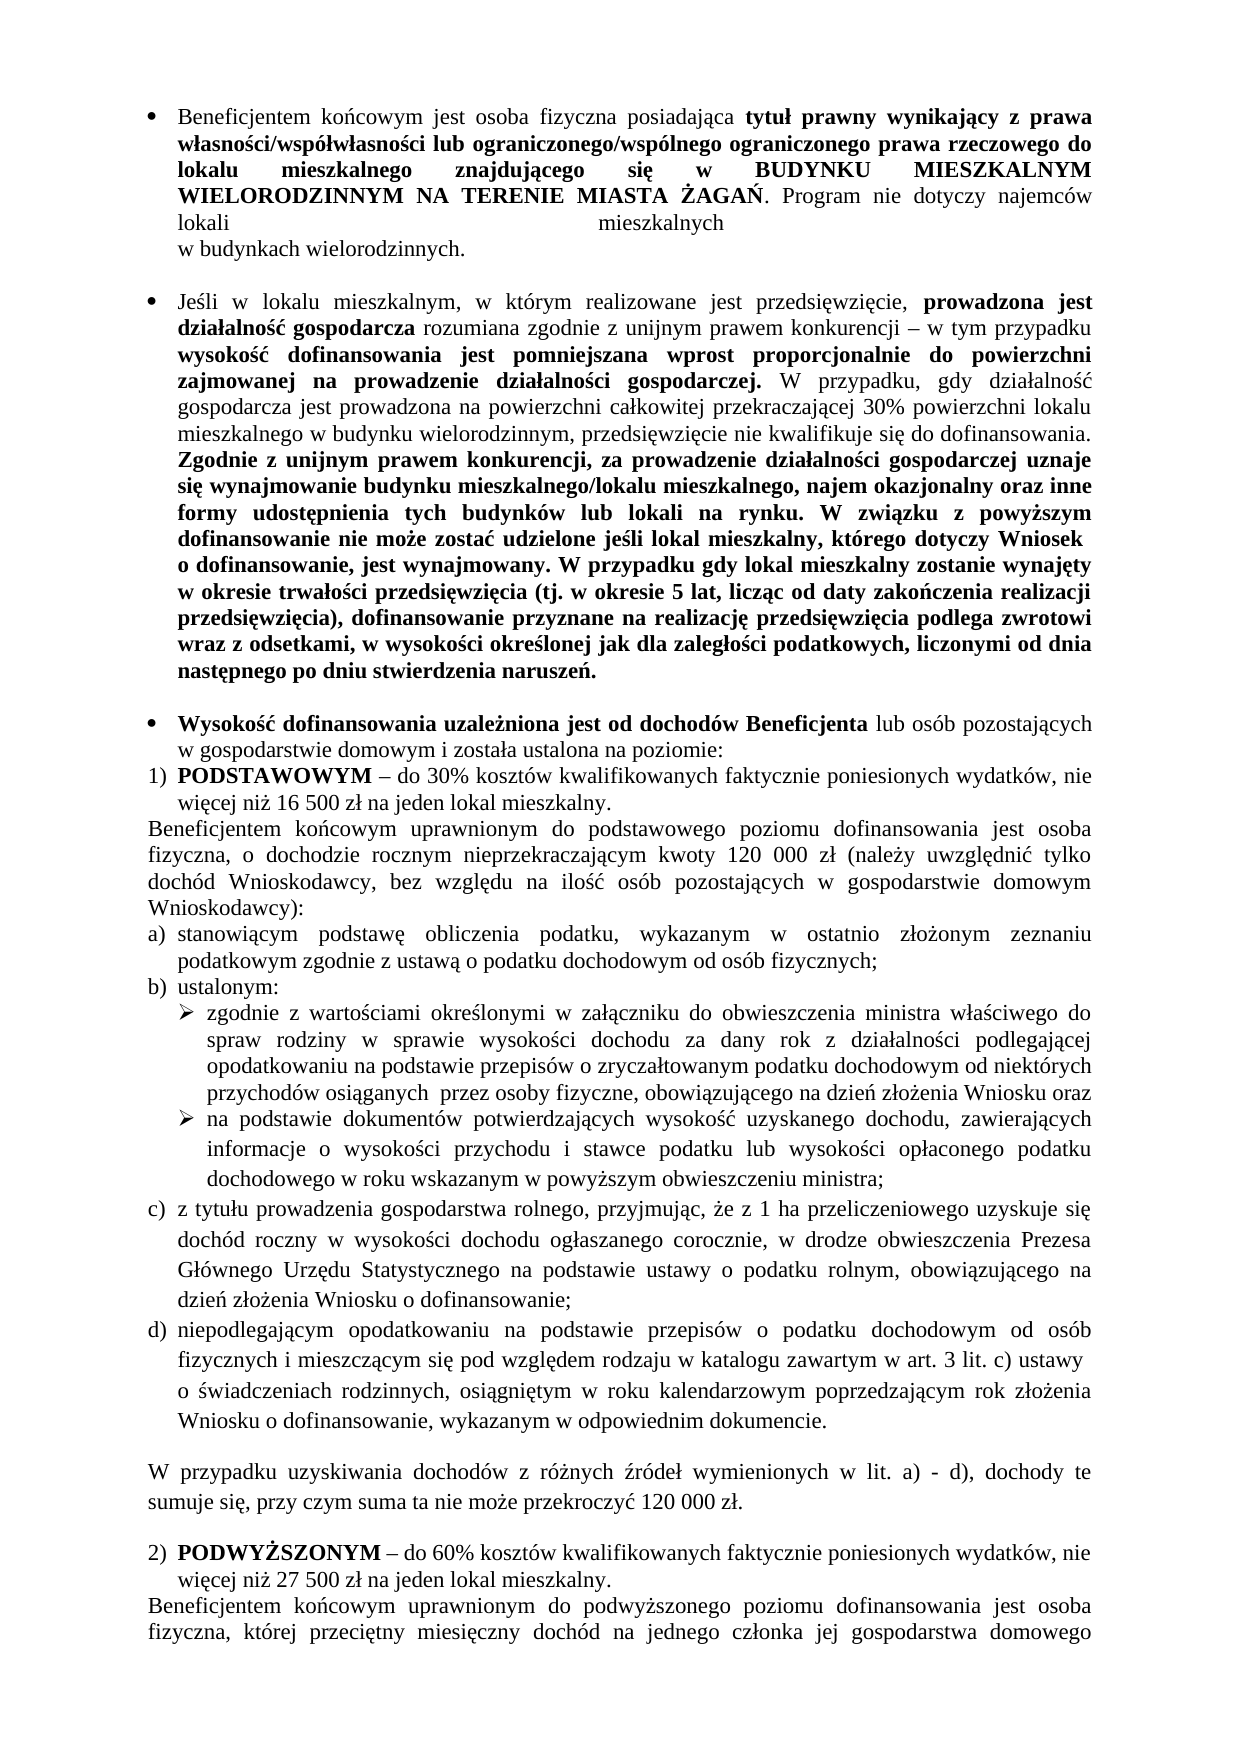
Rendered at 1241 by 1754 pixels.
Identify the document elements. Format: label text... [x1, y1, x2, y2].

list Jeśli w lokalu mieszkalnym, w którym realizowane jest przedsięwzięcie, prowadzona jest działalność gospodarcza rozumiana zgodnie z unijnym prawem konkurencji – w tym przypadku wysokość dofinansowania jest pomniejszana wprost proporcjonalnie do powierzchni zajmowanej na prowadzenie działalności gospodarczej. W przypadku, gdy działalność gospodarcza jest prowadzona na powierzchni całkowitej przekraczającej 30% powierzchni lokalu mieszkalnego w budynku wielorodzinnym, przedsięwzięcie nie kwalifikuje się do dofinansowania. Zgodnie z unijnym prawem konkurencji, za prowadzenie działalności gospodarczej uznaje się wynajmowanie budynku mieszkalnego/lokalu mieszkalnego, najem okazjonalny oraz inne formy udostępnienia tych budynków lub lokali na rynku. W związku z powyższym dofinansowanie nie może zostać udzielone jeśli lokal mieszkalny, którego dotyczy Wniosek o dofinansowanie, jest wynajmowany. W przypadku gdy lokal mieszkalny zostanie wynajęty w okresie trwałości przedsięwzięcia (tj. w okresie 5 lat, licząc od daty zakończenia realizacji przedsięwzięcia), dofinansowanie przyznane na realizację przedsięwzięcia podlega zwrotowi wraz z odsetkami, w wysokości określonej jak dla zaległości podatkowych, liczonymi od dnia następnego po dniu stwierdzenia naruszeń. [148, 288, 1093, 683]
list Beneficjentem końcowym jest osoba fizyczna posiadająca tytuł prawny wynikający z prawa własności/współwłasności lub ograniczonego/wspólnego ograniczonego prawa rzeczowego do lokalu mieszkalnego znajdującego się w BUDYNKU MIESZKALNYM WIELORODZINNYM NA TERENIE MIASTA ŻAGAŃ. Program nie dotyczy najemców lokali mieszkalnych w budynkach wielorodzinnych. [148, 103, 1093, 262]
list PODSTAWOWYM – do 30% kosztów kwalifikowanych faktycznie poniesionych wydatków, nie więcej niż 16 500 zł na jeden lokal mieszkalny. [148, 762, 1093, 815]
list stanowiącym podstawę obliczenia podatku, wykazanym w ostatnio złożonym zeznaniu podatkowym zgodnie z ustawą o podatku dochodowym od osób fizycznych; [148, 920, 1093, 973]
list niepodlegającym opodatkowaniu na podstawie przepisów o podatku dochodowym od osób fizycznych i mieszczącym się pod względem rodzaju w katalogu zawartym w art. 3 lit. c) ustawy o świadczeniach rodzinnych, osiągniętym w roku kalendarzowym poprzedzającym rok złożenia Wniosku o dofinansowanie, wykazanym w odpowiednim dokumencie. [148, 1316, 1093, 1433]
text W przypadku uzyskiwania dochodów z różnych źródeł wymienionych w lit. a) - d), dochody te sumuje się, przy czym suma ta nie może przekroczyć 120 000 zł. [148, 1458, 1093, 1514]
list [148, 1592, 1093, 1645]
list Wysokość dofinansowania uzależniona jest od dochodów Beneficjenta lub osób pozostających w gospodarstwie domowym i została ustalona na poziomie: [148, 709, 1093, 762]
list z tytułu prowadzenia gospodarstwa rolnego, przyjmując, że z 1 ha przeliczeniowego uzyskuje się dochód roczny w wysokości dochodu ogłaszanego corocznie, w drodze obwieszczenia Prezesa Głównego Urzędu Statystycznego na podstawie ustawy o podatku rolnym, obowiązującego na dzień złożenia Wniosku o dofinansowanie; [148, 1196, 1093, 1312]
list ustalonym: [148, 973, 1093, 999]
list PODWYŻSZONYM – do 60% kosztów kwalifikowanych faktycznie poniesionych wydatków, nie więcej niż 27 500 zł na jeden lokal mieszkalny. [148, 1539, 1093, 1592]
list Beneficjentem końcowym uprawnionym do podstawowego poziomu dofinansowania jest osoba fizyczna, o dochodzie rocznym nieprzekraczającym kwoty 120 000 zł (należy uwzględnić tylko dochód Wnioskodawcy, bez względu na ilość osób pozostających w gospodarstwie domowym Wnioskodawcy): [148, 815, 1093, 920]
list zgodnie z wartościami określonymi w załączniku do obwieszczenia ministra właściwego do spraw rodziny w sprawie wysokości dochodu za dany rok z działalności podlegającej opodatkowaniu na podstawie przepisów o zryczałtowanym podatku dochodowym od niektórych przychodów osiąganych przez osoby fizyczne, obowiązującego na dzień złożenia Wniosku oraz [177, 999, 1093, 1105]
list na podstawie dokumentów potwierdzających wysokość uzyskanego dochodu, zawierających informacje o wysokości przychodu i stawce podatku lub wysokości opłaconego podatku dochodowego w roku wskazanym w powyższym obwieszczeniu ministra; [177, 1105, 1093, 1192]
